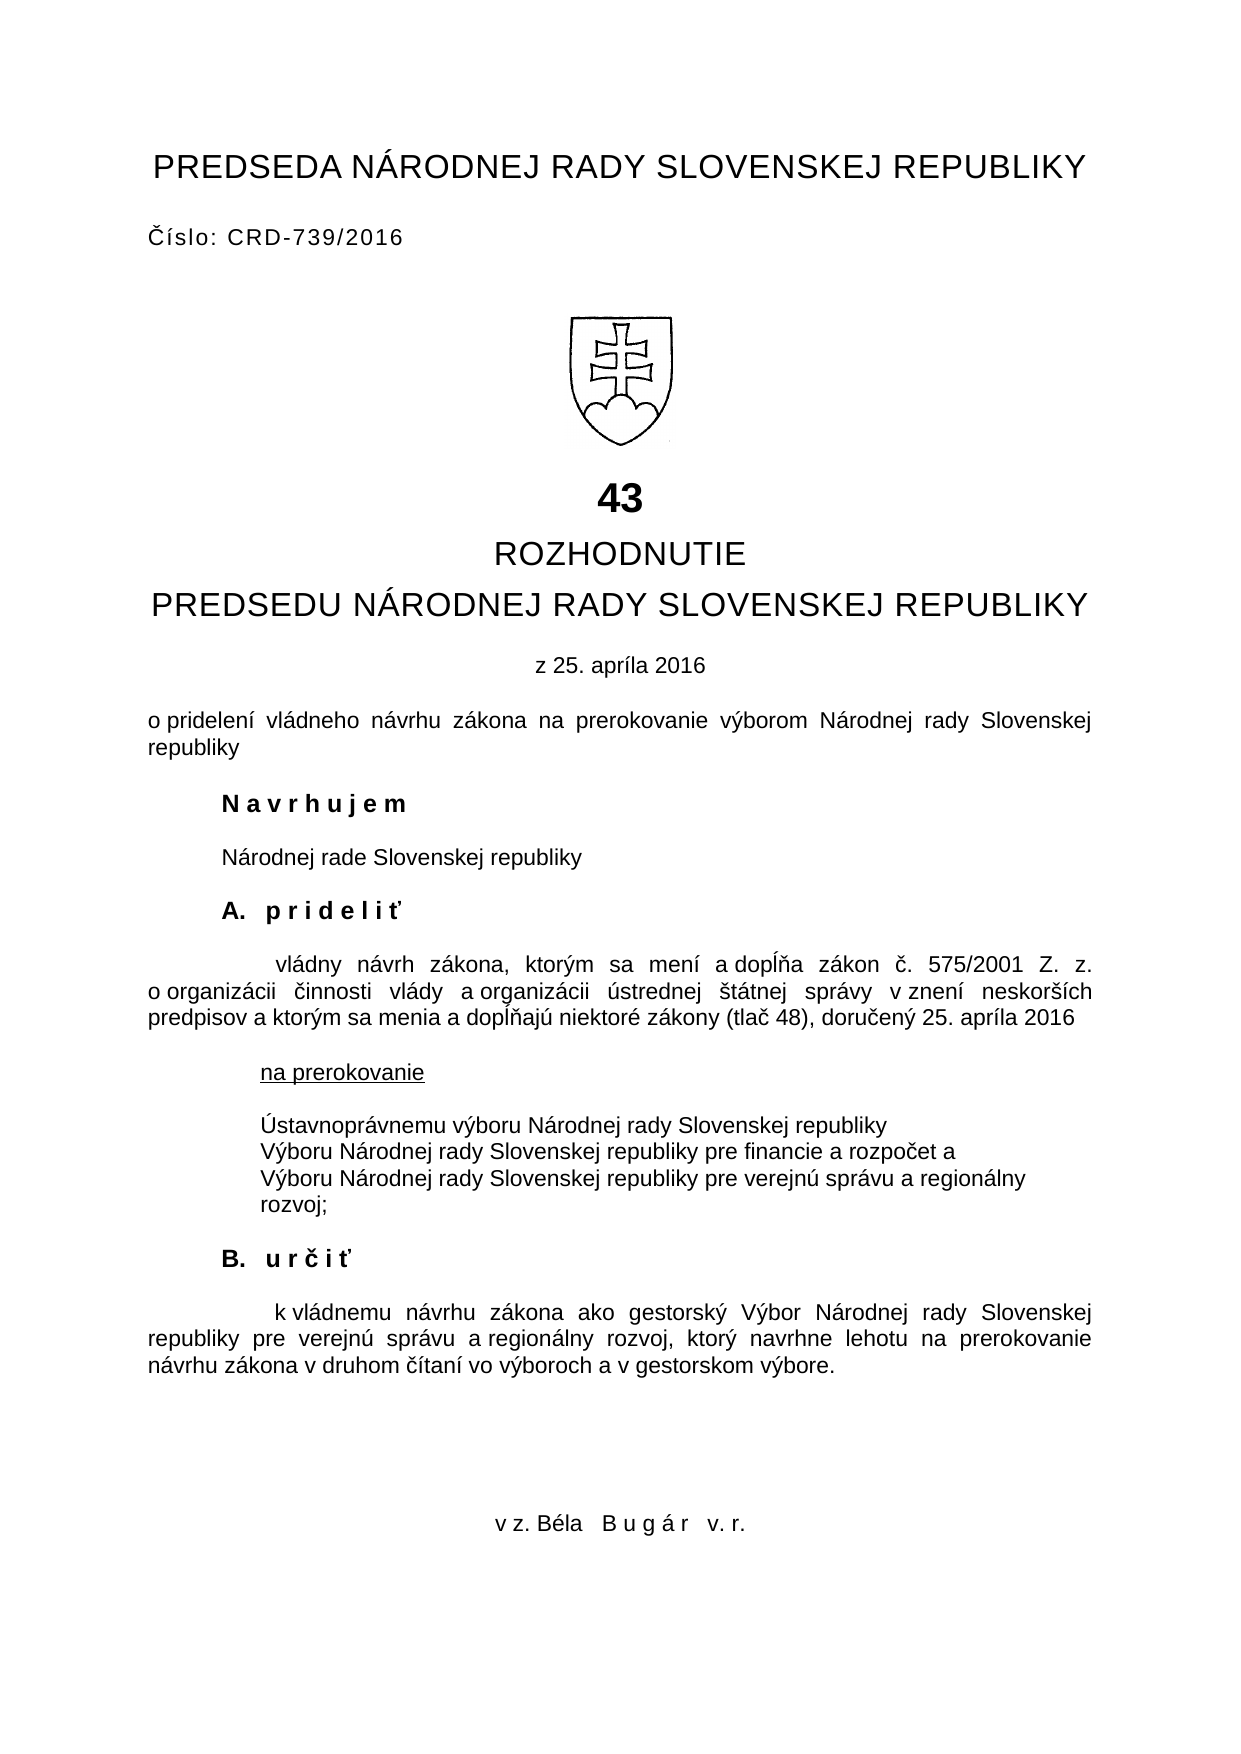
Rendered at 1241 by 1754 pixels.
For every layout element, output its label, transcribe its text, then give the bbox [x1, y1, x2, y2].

picture [564, 313, 676, 449]
text o pridelení vládneho návrhu zákona na prerokovanie výborom Národnej rady Slovenskej republiky [148, 707, 1093, 760]
text Výboru Národnej rady Slovenskej republiky pre financie a rozpočet a [148, 1138, 1093, 1165]
subtitle ROZHODNUTIE [148, 534, 1093, 572]
text na prerokovanie [148, 1059, 1093, 1086]
text Číslo: CRD-739/2016 [148, 223, 1093, 250]
text Ústavnoprávnemu výboru Národnej rady Slovenskej republiky [148, 1112, 1093, 1138]
list p r i d e l i ť [221, 896, 1093, 925]
text Výboru Národnej rady Slovenskej republiky pre verejnú správu a regionálny [148, 1165, 1093, 1191]
text vládny návrh zákona, ktorým sa mení a dopĺňa zákon č. 575/2001 Z. z. o organizácii činnosti vlády a organizácii ústrednej štátnej správy v znení neskorších predpisov a ktorým sa menia a dopĺňajú niektoré zákony (tlač 48), doručený 25. apríla 2016 [148, 951, 1093, 1031]
text k vládnemu návrhu zákona ako gestorský Výbor Národnej rady Slovenskej republiky pre verejnú správu a regionálny rozvoj, ktorý navrhne lehotu na prerokovanie návrhu zákona v druhom čítaní vo výboroch a v gestorskom výbore. [148, 1299, 1093, 1378]
text v z. Béla B u g á r v. r. [148, 1510, 1093, 1536]
subtitle PREDSEDU NÁRODNEJ RADY SLOVENSKEJ REPUBLIKY [148, 585, 1093, 623]
text z 25. apríla 2016 [148, 652, 1093, 678]
text 43 [148, 473, 1093, 521]
list u r č i ť [221, 1244, 1093, 1272]
subtitle PREDSEDA NÁRODNEJ RADY SLOVENSKEJ REPUBLIKY [148, 148, 1093, 186]
text N a v r h u j e m [148, 788, 1093, 817]
text rozvoj; [148, 1191, 1093, 1217]
text Národnej rade Slovenskej republiky [148, 844, 1093, 870]
